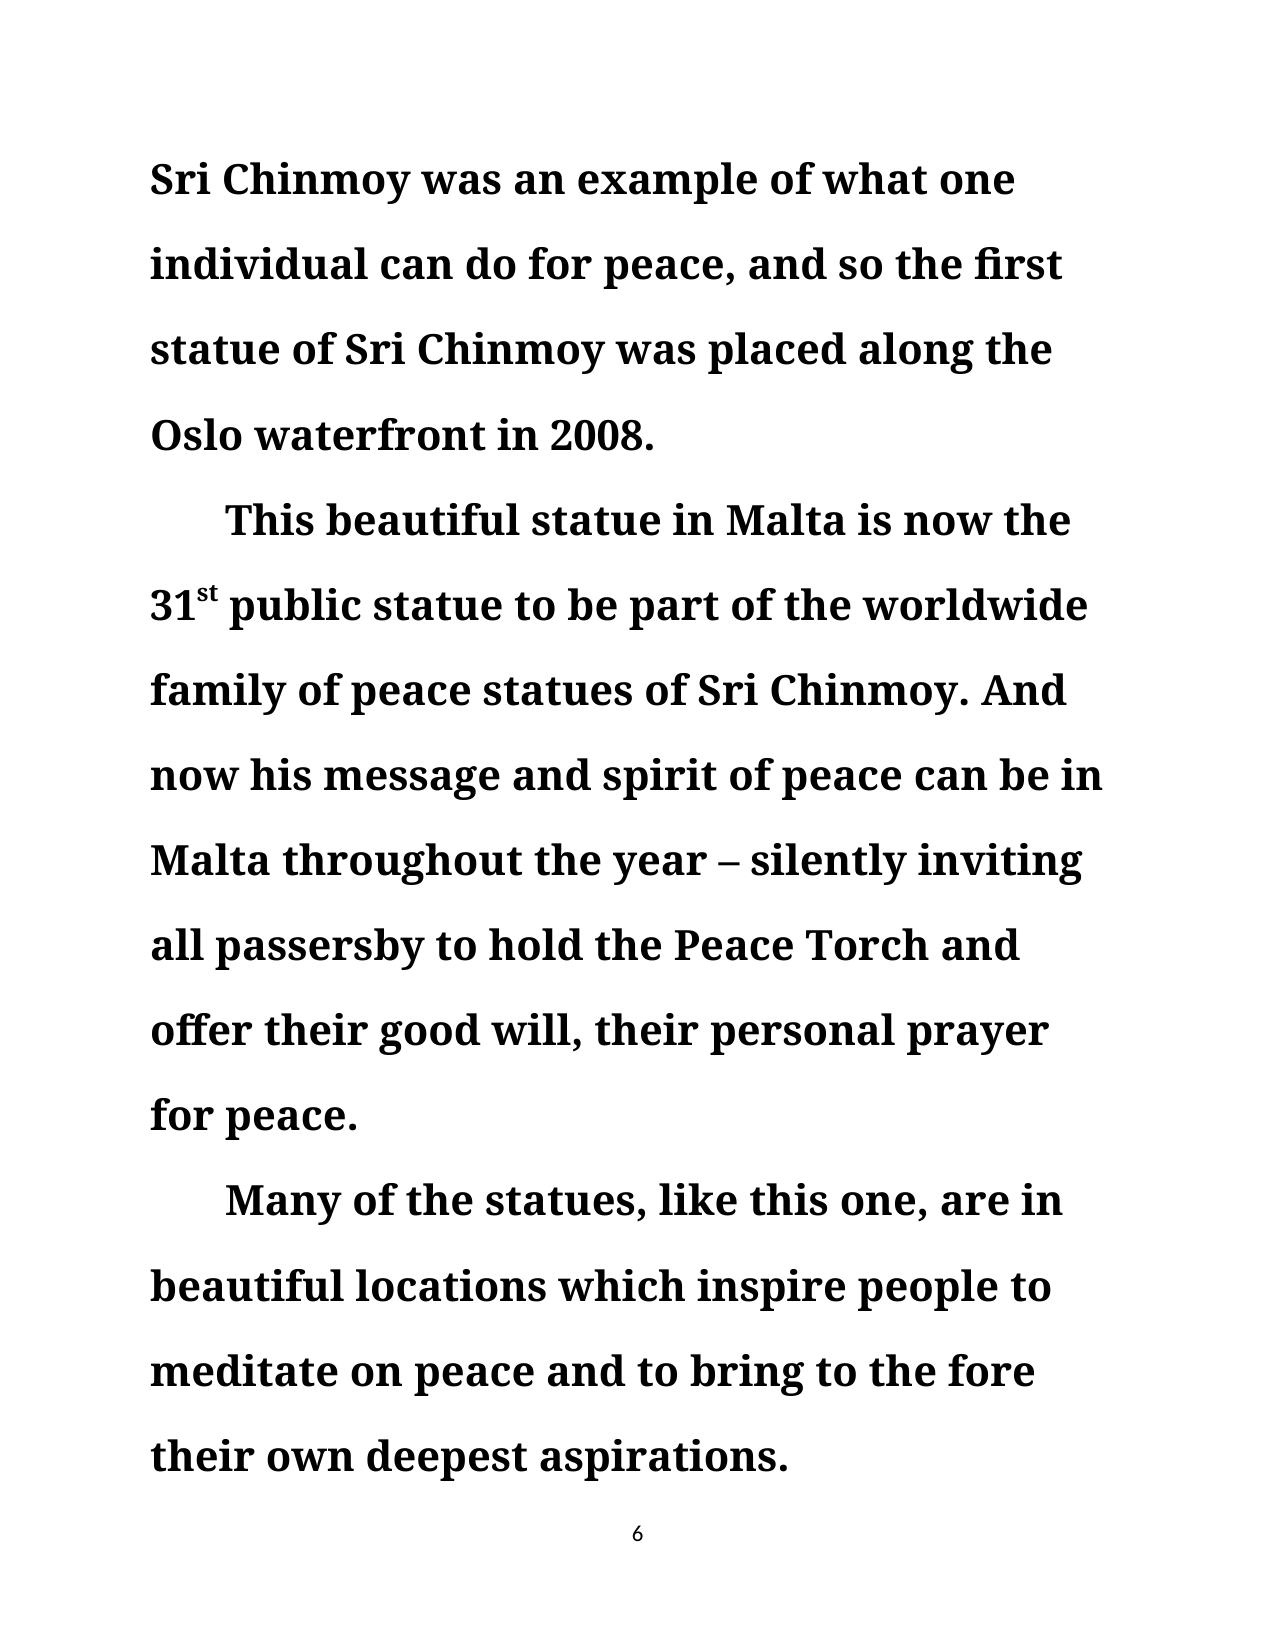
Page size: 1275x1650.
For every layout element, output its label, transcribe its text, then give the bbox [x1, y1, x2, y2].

text This beautiful statue in Malta is now the 31st public statue to be part of the worldwide family of peace statues of Sri Chinmoy. And now his message and spirit of peace can be in Malta throughout the year – silently inviting all passersby to hold the Peace Torch and offer their good will, their personal prayer for peace. [150, 490, 1125, 1143]
text Many of the statues, like this one, are in beautiful locations which inspire people to meditate on peace and to bring to the fore their own deepest aspirations. [150, 1171, 1125, 1483]
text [150, 150, 1125, 462]
